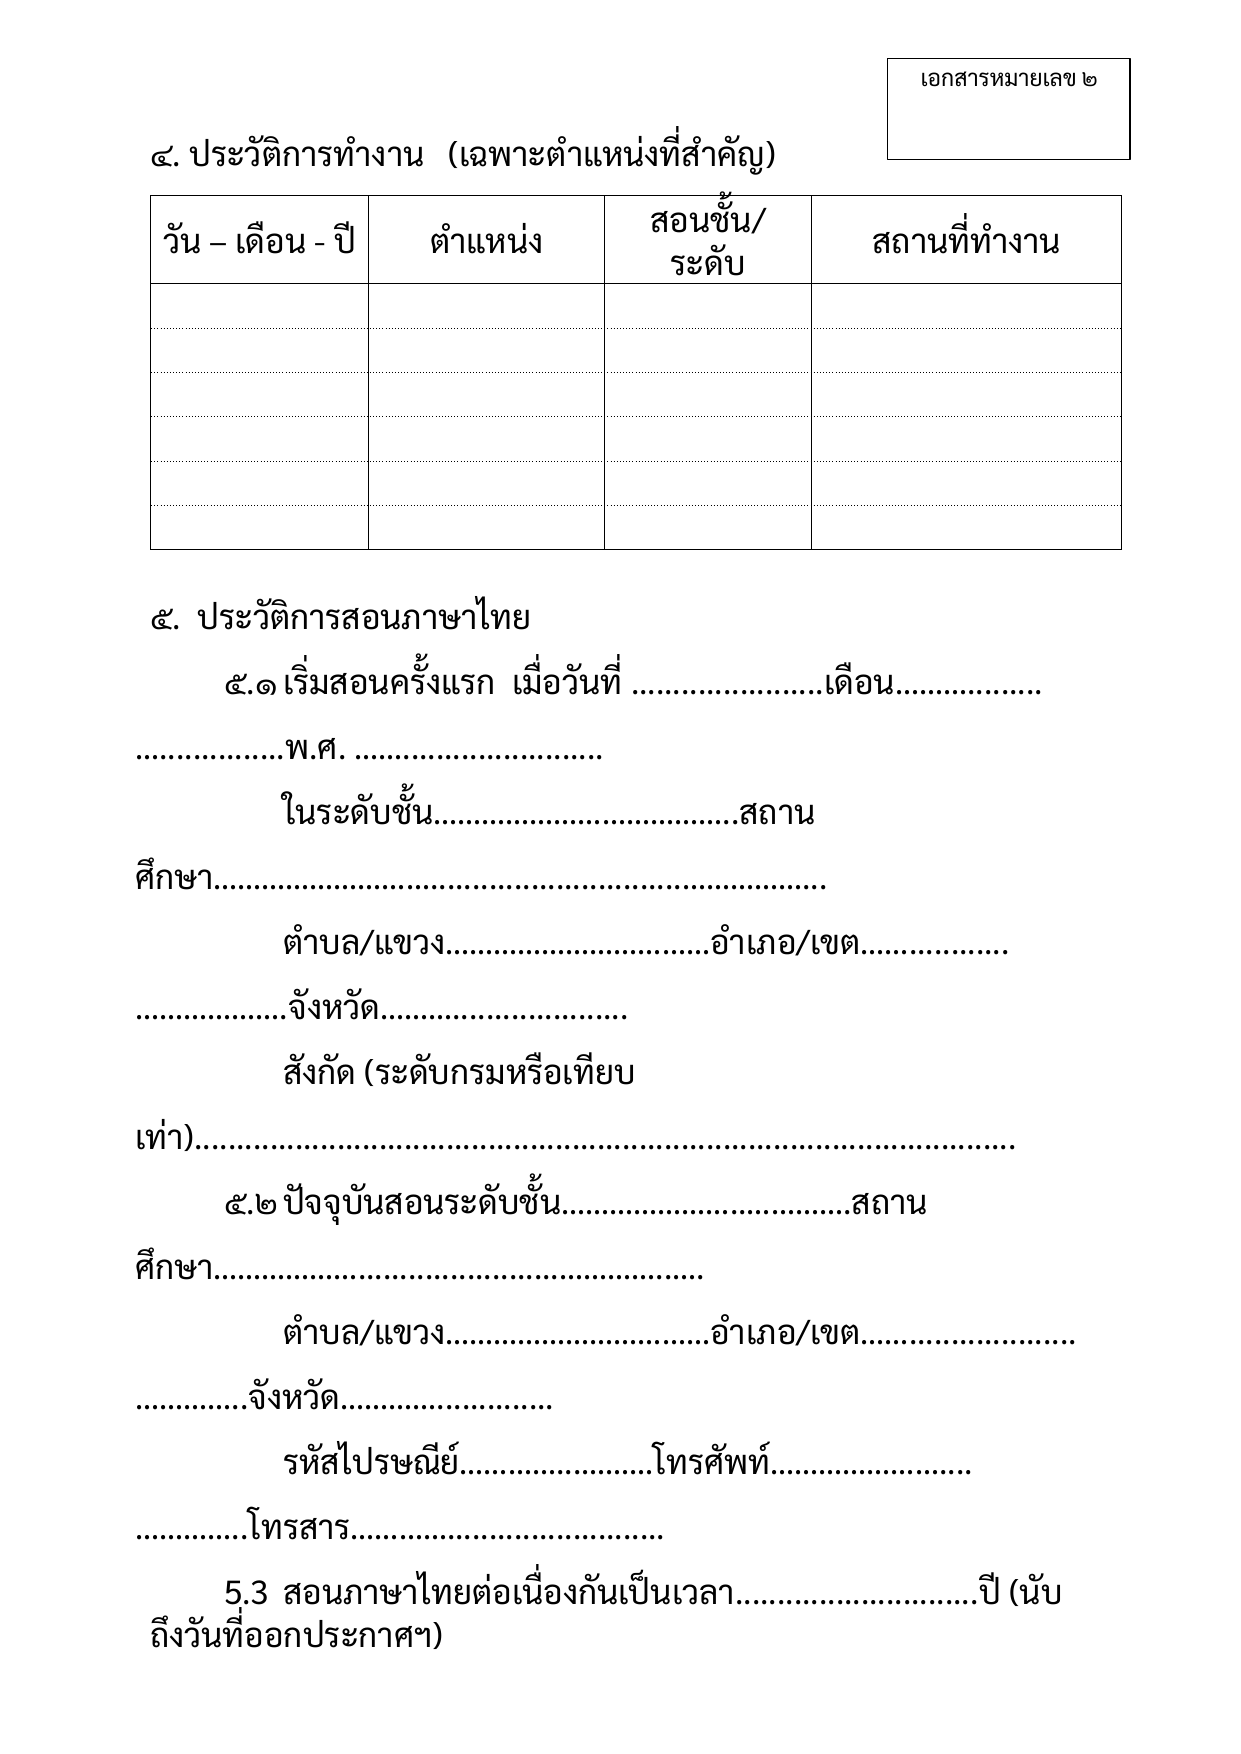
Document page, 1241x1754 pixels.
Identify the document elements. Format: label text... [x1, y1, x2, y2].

text ตำบล/แขวง……………………………อำเภอ/เขต……............……………….จังหวัด………..................... [135, 919, 1090, 1027]
table_cell [605, 416, 811, 461]
table_cell [151, 505, 368, 549]
table_cell [369, 505, 604, 549]
table_cell [151, 372, 368, 416]
table_cell [369, 416, 604, 461]
table_cell [605, 505, 811, 549]
table_header สถานที่ทำงาน [812, 196, 1121, 283]
table_cell [369, 284, 604, 327]
text ๕.๒ ปัจจุบันสอนระดับชั้น…………………..………….สถานศึกษา………………........................…………..…. [135, 1179, 1090, 1287]
text สังกัด (ระดับกรมหรือเทียบเท่า).................................................................................................. [135, 1049, 1090, 1157]
table_cell [605, 328, 811, 372]
table_cell [812, 372, 1121, 416]
table_cell [369, 328, 604, 372]
table_header สอนชั้น/ระดับ [605, 196, 811, 283]
table_cell [151, 328, 368, 372]
table_cell [151, 284, 368, 327]
table_cell [605, 372, 811, 416]
table_header ตำแหน่ง [369, 196, 604, 283]
text ในระดับชั้น………………………………..สถานศึกษา………………………..............................……………... [135, 789, 1090, 897]
table_cell [812, 416, 1121, 461]
text ๕. ประวัติการสอนภาษาไทย [150, 594, 1090, 637]
table_cell [812, 328, 1121, 372]
table_cell [369, 372, 604, 416]
table_cell [369, 461, 604, 505]
table_cell [812, 505, 1121, 549]
table_cell [812, 284, 1121, 327]
table_cell [151, 416, 368, 461]
text ตำบล/แขวง……………………………อำเภอ/เขต……....................…………..จังหวัด………….............. [135, 1309, 1090, 1417]
text ๔. ประวัติการทำงาน (เฉพาะตำแหน่งที่สำคัญ) [150, 130, 1090, 174]
table_cell [812, 461, 1121, 505]
table_cell [151, 461, 368, 505]
text รหัสไปรษณีย์…………...………โทรศัพท์…………………....…………..โทรสาร………….......................... [135, 1439, 1090, 1547]
table_header วัน – เดือน - ปี [151, 196, 368, 283]
table_cell [605, 461, 811, 505]
text ๕.๑ เริ่มสอนครั้งแรก เมื่อวันที่ .......................เดือน……….........…...............พ.ศ. ……........................ [135, 659, 1090, 767]
text 5.3 สอนภาษาไทยต่อเนื่องกันเป็นเวลา.............................ปี (นับถึงวันที่ออกประกาศฯ) [150, 1569, 1090, 1655]
table_cell [605, 284, 811, 327]
